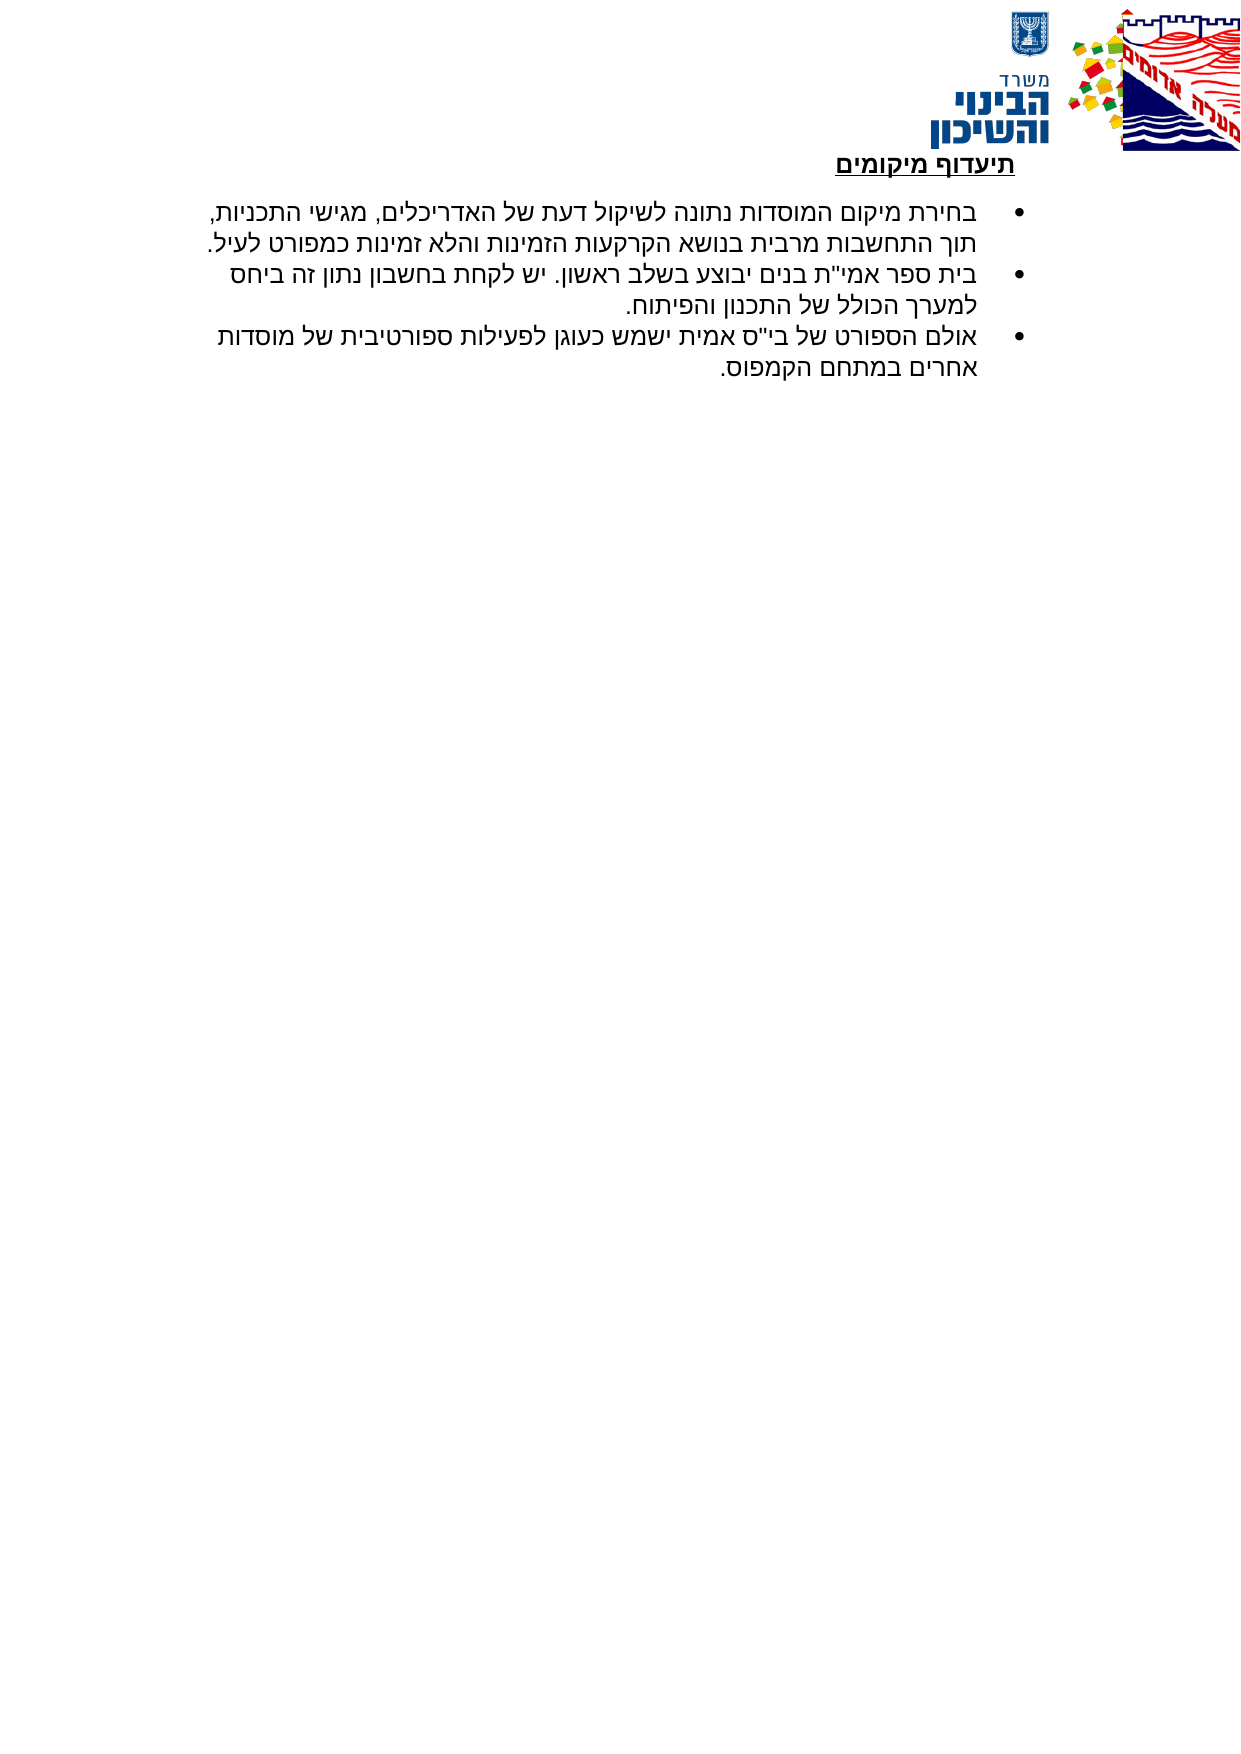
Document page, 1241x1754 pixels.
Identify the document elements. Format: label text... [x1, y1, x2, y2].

list בחירת מיקום המוסדות נתונה לשיקול דעת של האדריכלים, מגישי התכניות, תוך התחשבות מרבית בנושא הקרקעות הזמינות והלא זמינות כמפורט לעיל. [187, 198, 1015, 258]
picture [931, 9, 1241, 151]
text תיעדוף מיקומים [187, 150, 1015, 179]
list אולם הספורט של בי"ס אמית ישמש כעוגן לפעילות ספורטיבית של מוסדות אחרים במתחם הקמפוס. [187, 322, 1015, 382]
list בית ספר אמי"ת בנים יבוצע בשלב ראשון. יש לקחת בחשבון נתון זה ביחס למערך הכולל של התכנון והפיתוח. [187, 260, 1015, 320]
